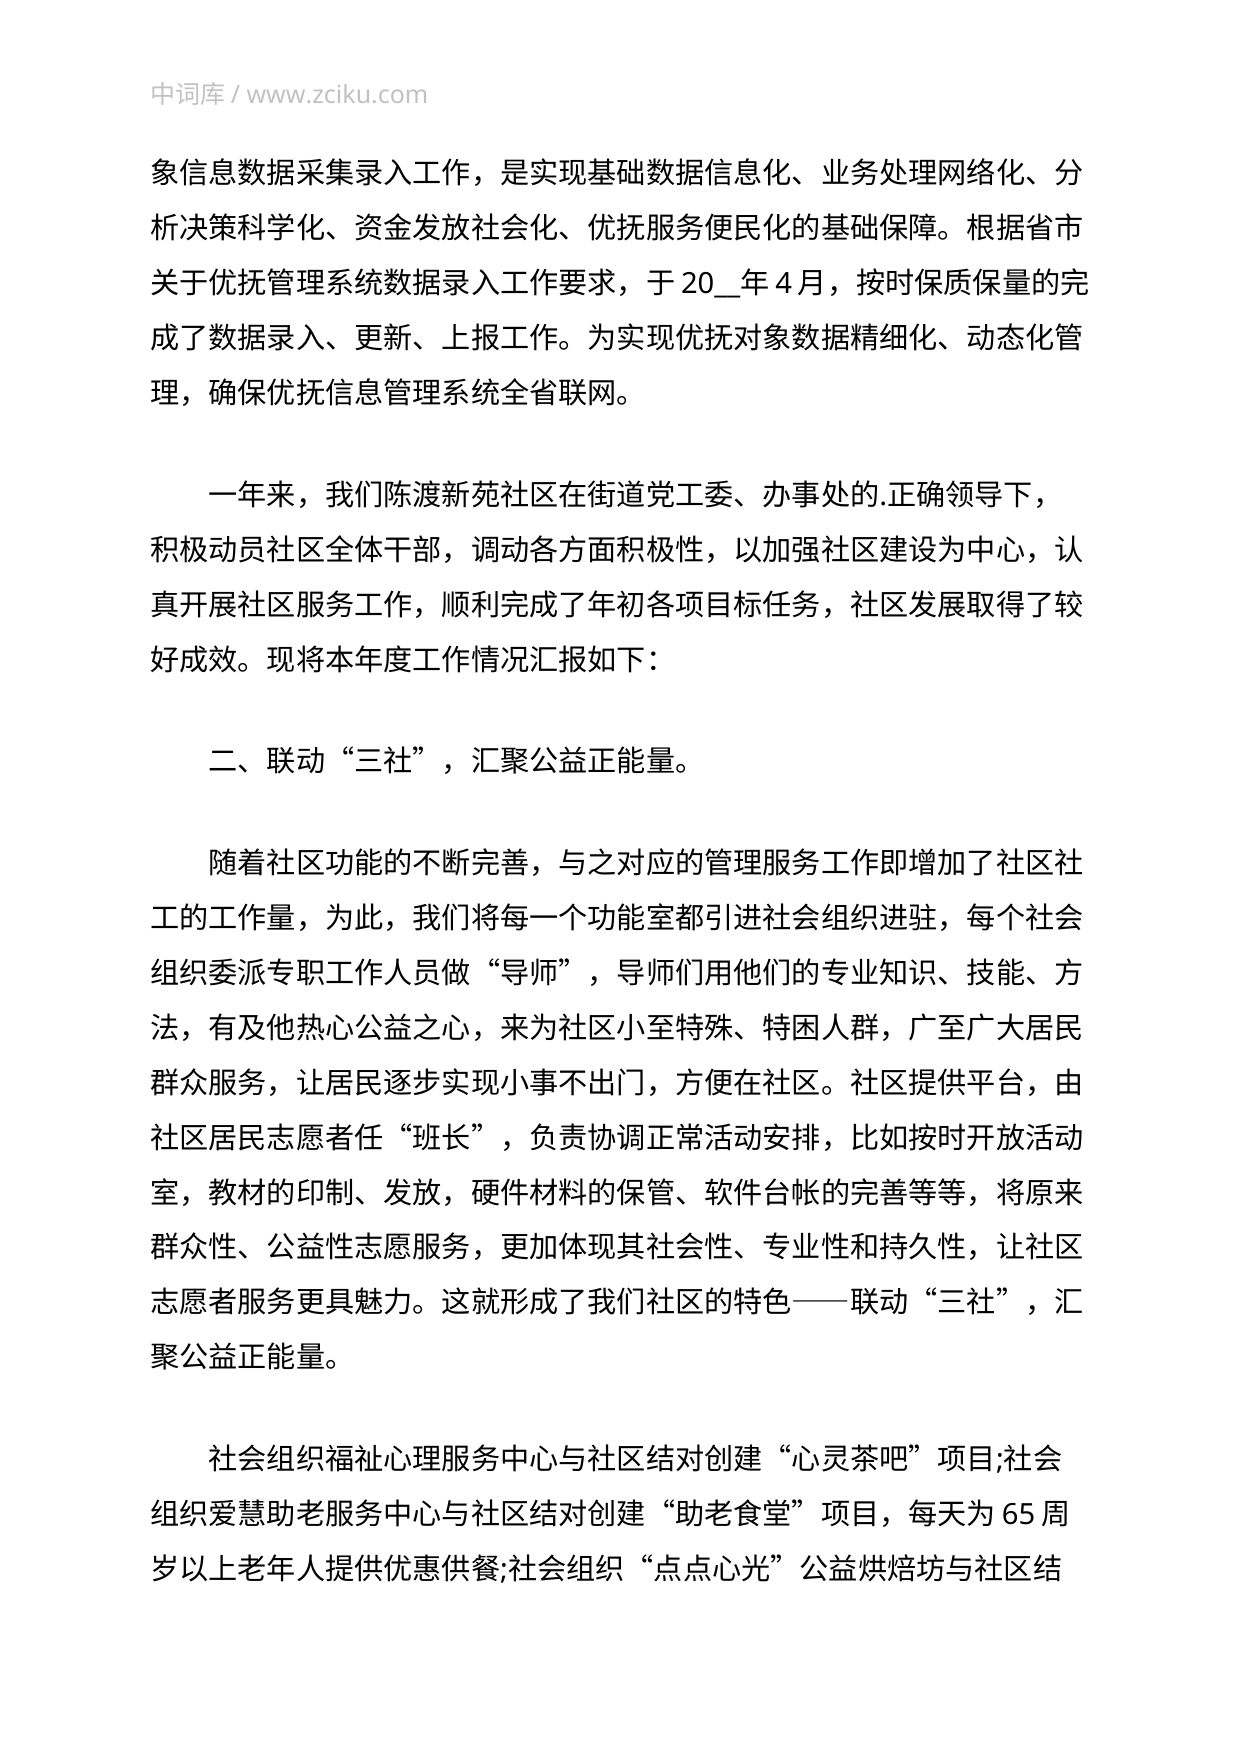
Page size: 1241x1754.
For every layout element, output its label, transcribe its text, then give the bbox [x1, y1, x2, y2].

text 一年来，我们陈渡新苑社区在街道党工委、办事处的.正确领导下，积极动员社区全体干部，调动各方面积极性，以加强社区建设为中心，认真开展社区服务工作，顺利完成了年初各项目标任务，社区发展取得了较好成效。现将本年度工作情况汇报如下： [150, 471, 1090, 678]
text 随着社区功能的不断完善，与之对应的管理服务工作即增加了社区社工的工作量，为此，我们将每一个功能室都引进社会组织进驻，每个社会组织委派专职工作人员做“导师”，导师们用他们的专业知识、技能、方法，有及他热心公益之心，来为社区小至特殊、特困人群，广至广大居民群众服务，让居民逐步实现小事不出门，方便在社区。社区提供平台，由社区居民志愿者任“班长”，负责协调正常活动安排，比如按时开放活动室，教材的印制、发放，硬件材料的保管、软件台帐的完善等等，将原来群众性、公益性志愿服务，更加体现其社会性、专业性和持久性，让社区志愿者服务更具魅力。这就形成了我们社区的特色——联动“三社”，汇聚公益正能量。 [150, 840, 1090, 1376]
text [150, 1436, 1090, 1588]
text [150, 150, 1090, 412]
text 二、联动“三社”，汇聚公益正能量。 [150, 738, 1090, 780]
